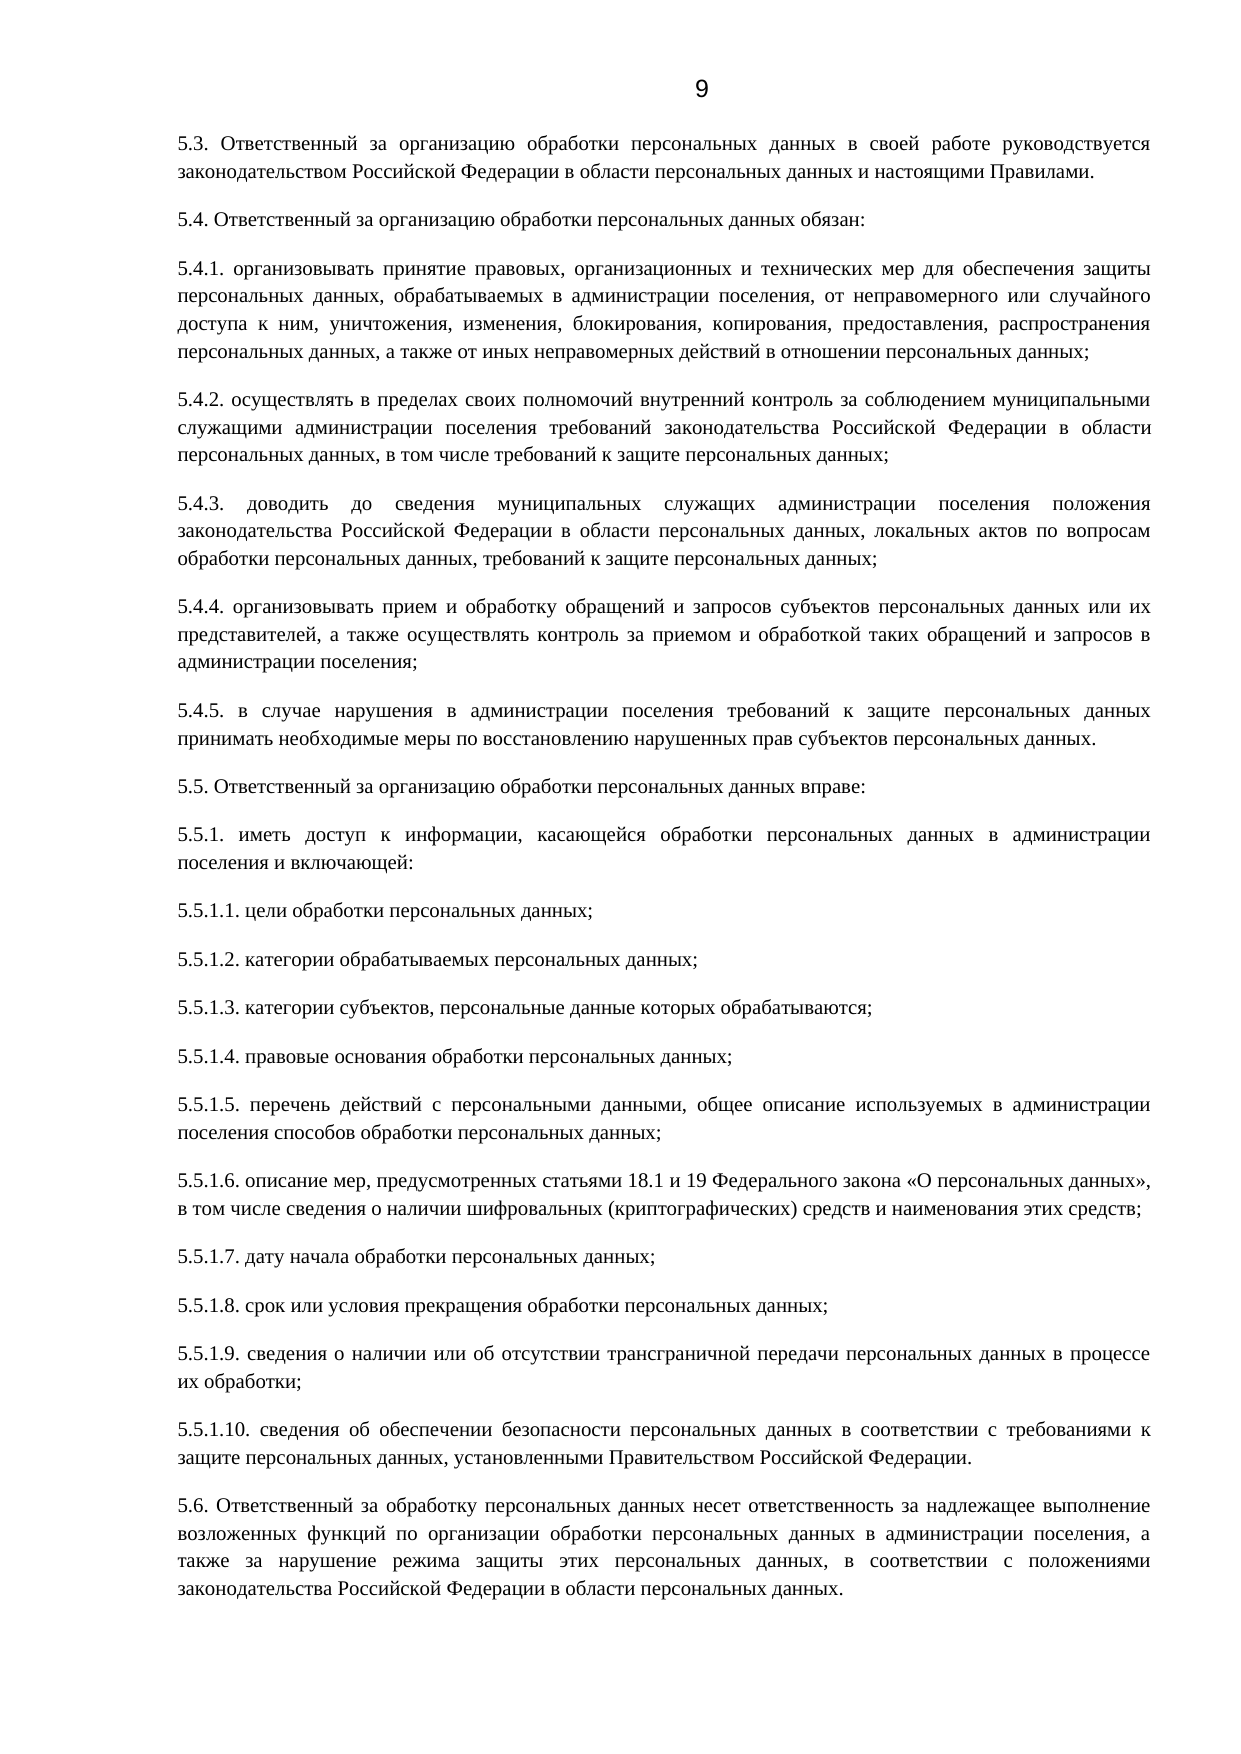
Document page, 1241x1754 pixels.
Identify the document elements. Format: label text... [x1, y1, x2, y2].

text 5.4.1. организовывать принятие правовых, организационных и технических мер для обеспечения защиты персональных данных, обрабатываемых в администрации поселения, от неправомерного или случайного доступа к ним, уничтожения, изменения, блокирования, копирования, предоставления, распространения персональных данных, а также от иных неправомерных действий в отношении персональных данных; [177, 256, 1152, 363]
text 5.5.1.2. категории обрабатываемых персональных данных; [177, 947, 1152, 971]
text 5.3. Ответственный за организацию обработки персональных данных в своей работе руководствуется законодательством Российской Федерации в области персональных данных и настоящими Правилами. [177, 131, 1152, 183]
text 5.4.4. организовывать прием и обработку обращений и запросов субъектов персональных данных или их представителей, а также осуществлять контроль за приемом и обработкой таких обращений и запросов в администрации поселения; [177, 594, 1152, 673]
text 5.5.1.7. дату начала обработки персональных данных; [177, 1244, 1152, 1268]
text 5.5.1.6. описание мер, предусмотренных статьями 18.1 и 19 Федерального закона «О персональных данных», в том числе сведения о наличии шифровальных (криптографических) средств и наименования этих средств; [177, 1168, 1152, 1220]
text 5.4.5. в случае нарушения в администрации поселения требований к защите персональных данных принимать необходимые меры по восстановлению нарушенных прав субъектов персональных данных. [177, 698, 1152, 749]
text 5.5. Ответственный за организацию обработки персональных данных вправе: [177, 774, 1152, 798]
text 5.5.1.1. цели обработки персональных данных; [177, 898, 1152, 922]
text 5.5.1.9. сведения о наличии или об отсутствии трансграничной передачи персональных данных в процессе их обработки; [177, 1341, 1152, 1393]
text 5.4.2. осуществлять в пределах своих полномочий внутренний контроль за соблюдением муниципальными служащими администрации поселения требований законодательства Российской Федерации в области персональных данных, в том числе требований к защите персональных данных; [177, 387, 1152, 466]
text 5.5.1.3. категории субъектов, персональные данные которых обрабатываются; [177, 995, 1152, 1019]
text 5.5.1.8. срок или условия прекращения обработки персональных данных; [177, 1293, 1152, 1317]
text 5.5.1. иметь доступ к информации, касающейся обработки персональных данных в администрации поселения и включающей: [177, 822, 1152, 874]
text 5.5.1.5. перечень действий с персональными данными, общее описание используемых в администрации поселения способов обработки персональных данных; [177, 1092, 1152, 1144]
text 5.5.1.4. правовые основания обработки персональных данных; [177, 1044, 1152, 1068]
text 5.4. Ответственный за организацию обработки персональных данных обязан: [177, 207, 1152, 231]
text 5.6. Ответственный за обработку персональных данных несет ответственность за надлежащее выполнение возложенных функций по организации обработки персональных данных в администрации поселения, а также за нарушение режима защиты этих персональных данных, в соответствии с положениями законодательства Российской Федерации в области персональных данных. [177, 1493, 1152, 1600]
text 5.5.1.10. сведения об обеспечении безопасности персональных данных в соответствии с требованиями к защите персональных данных, установленными Правительством Российской Федерации. [177, 1417, 1152, 1469]
text 5.4.3. доводить до сведения муниципальных служащих администрации поселения положения законодательства Российской Федерации в области персональных данных, локальных актов по вопросам обработки персональных данных, требований к защите персональных данных; [177, 491, 1152, 570]
